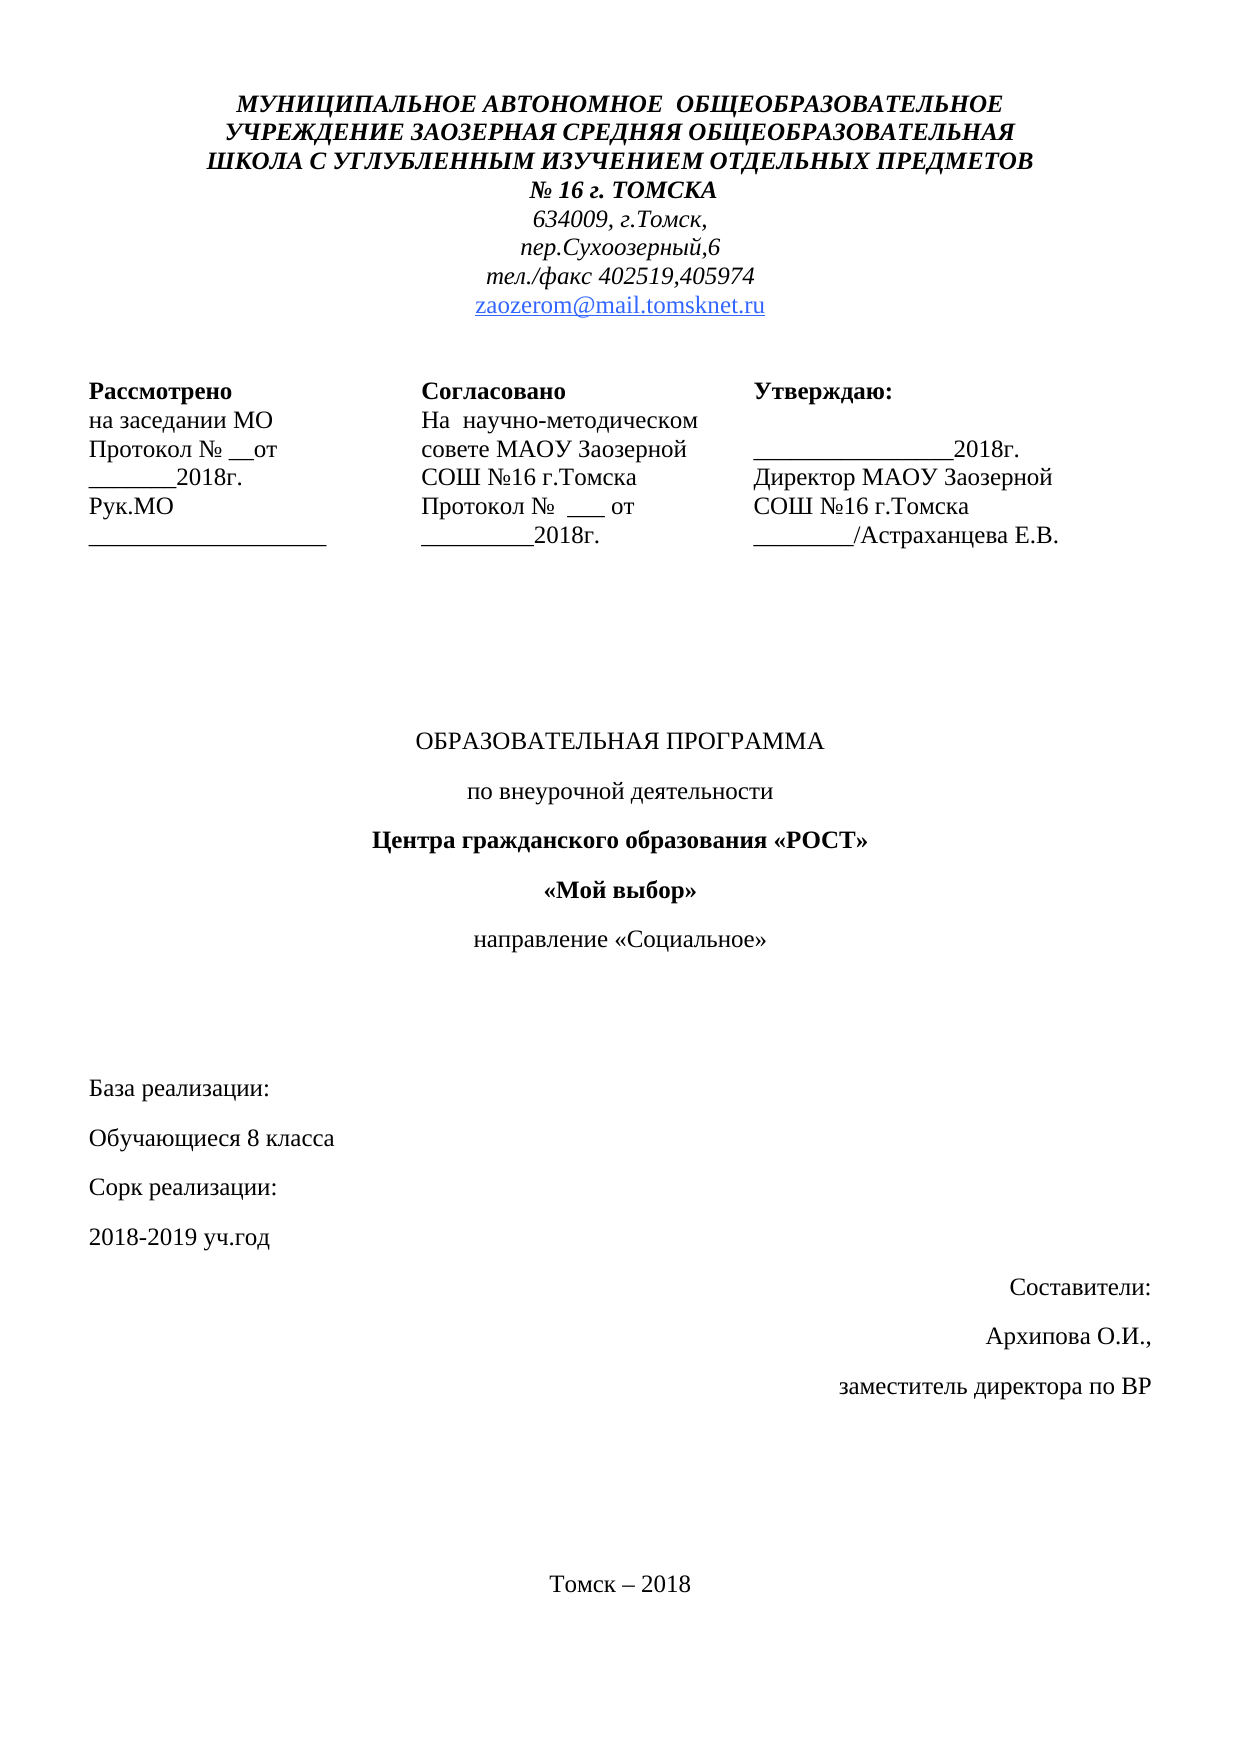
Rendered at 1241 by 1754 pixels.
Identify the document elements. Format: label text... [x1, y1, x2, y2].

text тел./факс 402519,405974 [89, 261, 1152, 290]
text ОБРАЗОВАТЕЛЬНАЯ ПРОГРАММА [89, 726, 1152, 755]
text Обучающиеся 8 класса [89, 1123, 1152, 1152]
text Сорк реализации: [89, 1172, 1152, 1201]
text 634009, г.Томск, [89, 204, 1152, 232]
text Томск – 2018 [89, 1569, 1152, 1598]
text «Мой выбор» [89, 875, 1152, 904]
text Архипова О.И., [89, 1321, 1152, 1350]
text Центра гражданского образования «РОСТ» [89, 825, 1152, 854]
text 2018-2019 уч.год [89, 1222, 1152, 1251]
text № 16 г. ТОМСКА [89, 175, 1152, 204]
text zaozerom@mail.tomsknеt.ru [89, 290, 1152, 319]
table_header Утверждаю: ________________2018г. Директор МАОУ Заозерной СОШ №16 г.Томска ________/Астраханцева Е.В. [742, 376, 1074, 577]
text пер.Сухоозерный,6 [89, 232, 1152, 261]
text по внеурочной деятельности [89, 776, 1152, 804]
text направление «Социальное» [89, 924, 1152, 953]
table_header Рассмотрено на заседании МО Протокол № __от _______2018г. Рук.МО ___________________ [78, 376, 410, 577]
text МУНИЦИПАЛЬНОЕ АВТОНОМНОЕ ОБЩЕОБРАЗОВАТЕЛЬНОЕ [89, 89, 1152, 117]
table_header Согласовано На научно-методическом совете МАОУ Заозерной СОШ №16 г.Томска Протокол № ___ от _________2018г. [410, 376, 742, 577]
text заместитель директора по ВР [89, 1371, 1152, 1399]
text Составители: [89, 1272, 1152, 1300]
text База реализации: [89, 1073, 1152, 1102]
text УЧРЕЖДЕНИЕ ЗАОЗЕРНАЯ СРЕДНЯЯ ОБЩЕОБРАЗОВАТЕЛЬНАЯ [89, 117, 1152, 146]
text ШКОЛА С УГЛУБЛЕННЫМ ИЗУЧЕНИЕМ ОТДЕЛЬНЫХ ПРЕДМЕТОВ [89, 146, 1152, 175]
